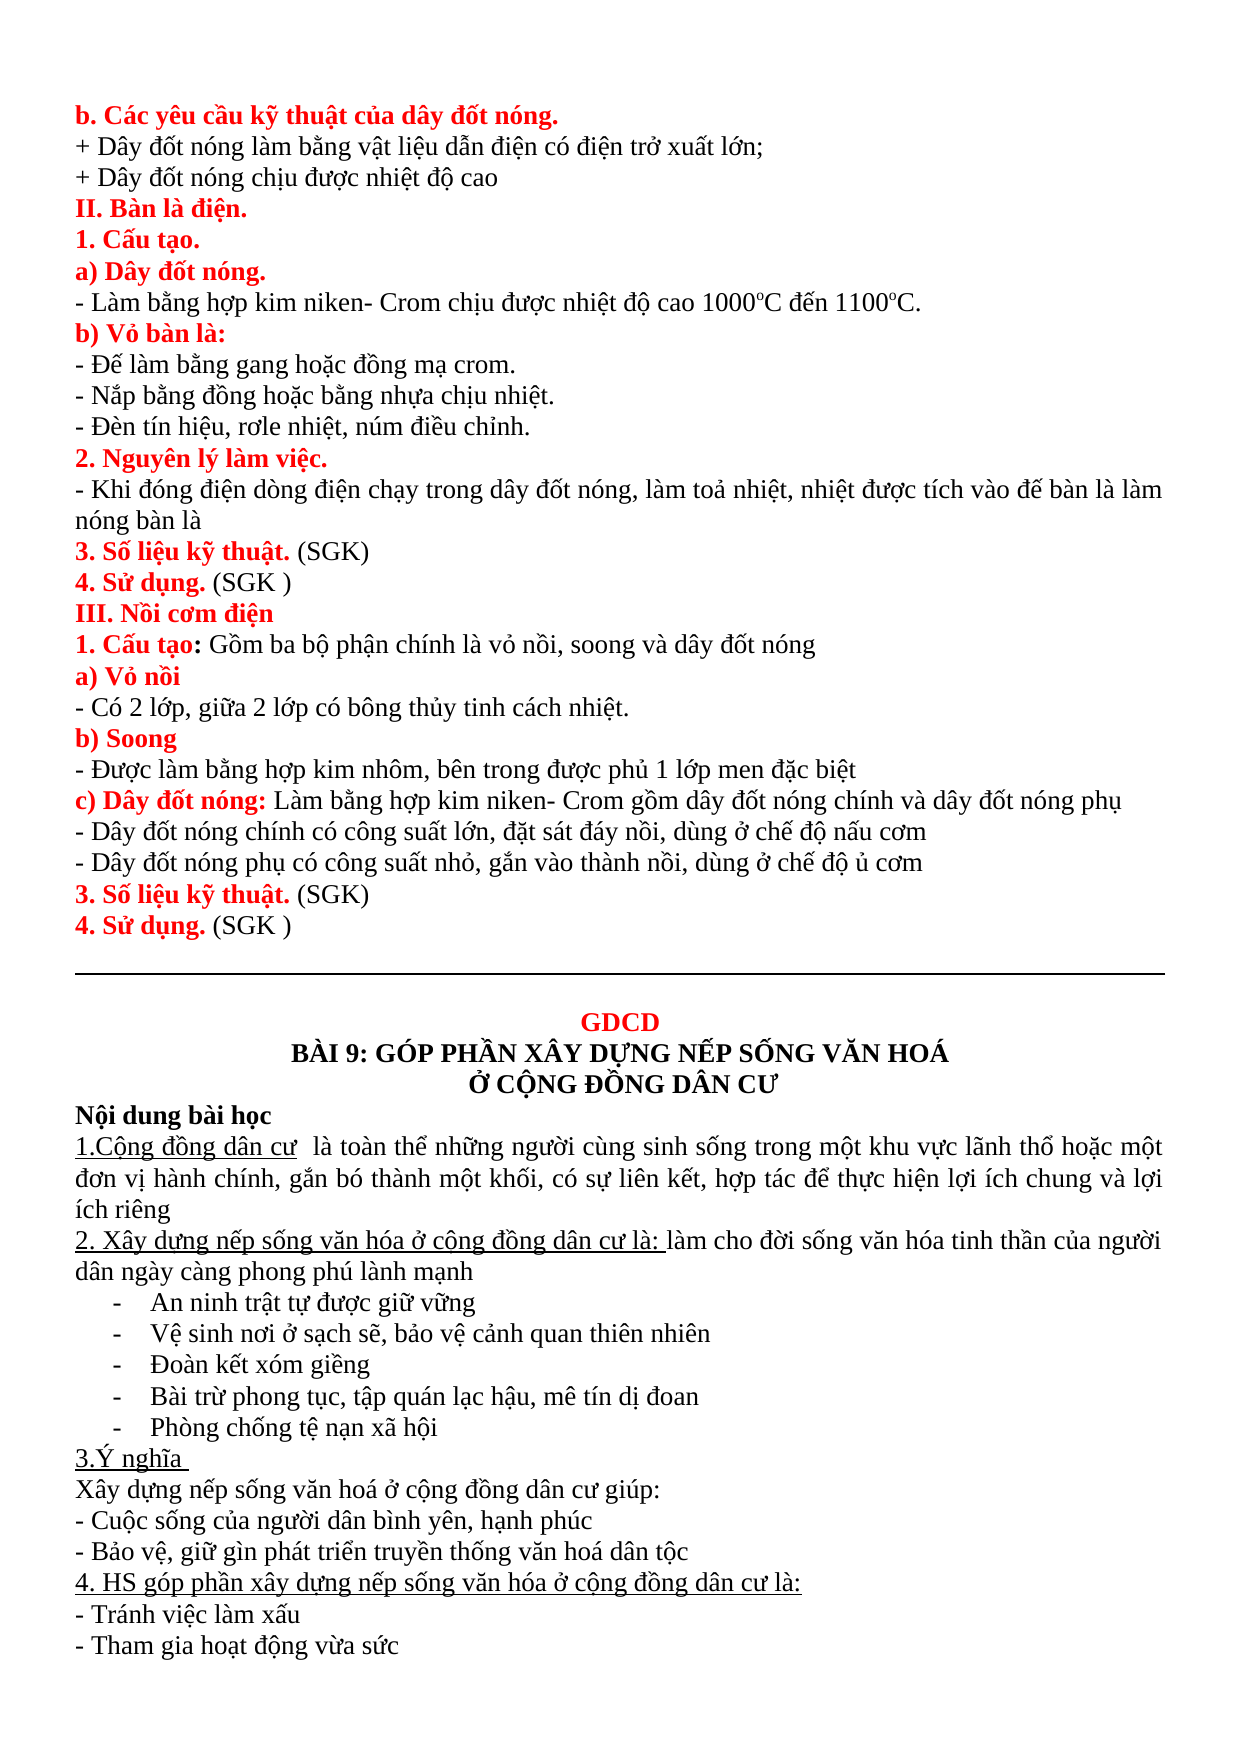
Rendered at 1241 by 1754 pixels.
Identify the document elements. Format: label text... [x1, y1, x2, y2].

text - Dây đốt nóng chính có công suất lớn, đặt sát đáy nồi, dùng ở chế độ nấu cơm [75, 815, 1165, 847]
text 1. Cấu tạo: Gồm ba bộ phận chính là vỏ nồi, soong và dây đốt nóng [75, 628, 1165, 660]
text - Có 2 lớp, giữa 2 lớp có bông thủy tinh cách nhiệt. [75, 691, 1165, 722]
text - Tham gia hoạt động vừa sức [75, 1629, 1165, 1660]
list Bài trừ phong tục, tập quán lạc hậu, mê tín dị đoan [112, 1380, 1165, 1411]
text b. Các yêu cầu kỹ thuật của dây đốt nóng. [75, 99, 1165, 130]
text GDCD [75, 1006, 1165, 1037]
list Đoàn kết xóm giềng [112, 1348, 1165, 1380]
text 1.Cộng đồng dân cư là toàn thể những người cùng sinh sống trong một khu vực lãnh thổ hoặc một đơn vị hành chính, gắn bó thành một khối, có sự liên kết, hợp tác để thực hiện lợi ích chung và lợi ích riêng [75, 1131, 1165, 1224]
text b) Soong [75, 722, 1165, 753]
text + Dây đốt nóng làm bằng vật liệu dẫn điện có điện trở xuất lớn; [75, 130, 1165, 161]
text - Cuộc sống của người dân bình yên, hạnh phúc [75, 1504, 1165, 1535]
text - Đế làm bằng gang hoặc đồng mạ crom. [75, 348, 1165, 379]
text b) Vỏ bàn là: [75, 317, 1165, 348]
text - Được làm bằng hợp kim nhôm, bên trong được phủ 1 lớp men đặc biệt [75, 753, 1165, 784]
text 1. Cấu tạo. [75, 224, 1165, 255]
text BÀI 9: GÓP PHẦN XÂY DỰNG NẾP SỐNG VĂN HOÁ [75, 1037, 1165, 1068]
text 3. Số liệu kỹ thuật. (SGK) [75, 878, 1165, 909]
text 4. HS góp phần xây dựng nếp sống văn hóa ở cộng đồng dân cư là: [75, 1567, 1165, 1598]
text - Bảo vệ, giữ gìn phát triển truyền thống văn hoá dân tộc [75, 1535, 1165, 1567]
list Phòng chống tệ nạn xã hội [112, 1411, 1165, 1442]
text a) Vỏ nồi [75, 660, 1165, 691]
text - Dây đốt nóng phụ có công suất nhỏ, gắn vào thành nồi, dùng ở chế độ ủ cơm [75, 847, 1165, 878]
text - Đèn tín hiệu, rơle nhiệt, núm điều chỉnh. [75, 411, 1165, 442]
text + Dây đốt nóng chịu được nhiệt độ cao [75, 161, 1165, 192]
text 3.Ý nghĩa [75, 1442, 1165, 1473]
text c) Dây đốt nóng: Làm bằng hợp kim niken- Crom gồm dây đốt nóng chính và dây đốt nóng phụ [75, 784, 1165, 815]
text 4. Sử dụng. (SGK ) [75, 566, 1165, 597]
text a) Dây đốt nóng. [75, 255, 1165, 286]
text Nội dung bài học [75, 1099, 1165, 1131]
text - Tránh việc làm xấu [75, 1598, 1165, 1629]
text - Khi đóng điện dòng điện chạy trong dây đốt nóng, làm toả nhiệt, nhiệt được tích vào đế bàn là làm nóng bàn là [75, 473, 1165, 535]
text III. Nồi cơm điện [75, 597, 1165, 628]
text 4. Sử dụng. (SGK ) [75, 909, 1165, 940]
text 2. Nguyên lý làm việc. [75, 442, 1165, 473]
text - Nắp bằng đồng hoặc bằng nhựa chịu nhiệt. [75, 379, 1165, 411]
list An ninh trật tự được giữ vững [112, 1286, 1165, 1317]
text II. Bàn là điện. [75, 192, 1165, 224]
text 3. Số liệu kỹ thuật. (SGK) [75, 535, 1165, 566]
list Vệ sinh nơi ở sạch sẽ, bảo vệ cảnh quan thiên nhiên [112, 1317, 1165, 1348]
text Xây dựng nếp sống văn hoá ở cộng đồng dân cư giúp: [75, 1473, 1165, 1504]
text Ở CỘNG ĐỒNG DÂN CƯ [75, 1068, 1165, 1099]
text - Làm bằng hợp kim niken- Crom chịu được nhiệt độ cao 1000oC đến 1100oC. [75, 286, 1165, 317]
text 2. Xây dựng nếp sống văn hóa ở cộng đồng dân cư là: làm cho đời sống văn hóa tinh thần của người dân ngày càng phong phú lành mạnh [75, 1224, 1165, 1286]
